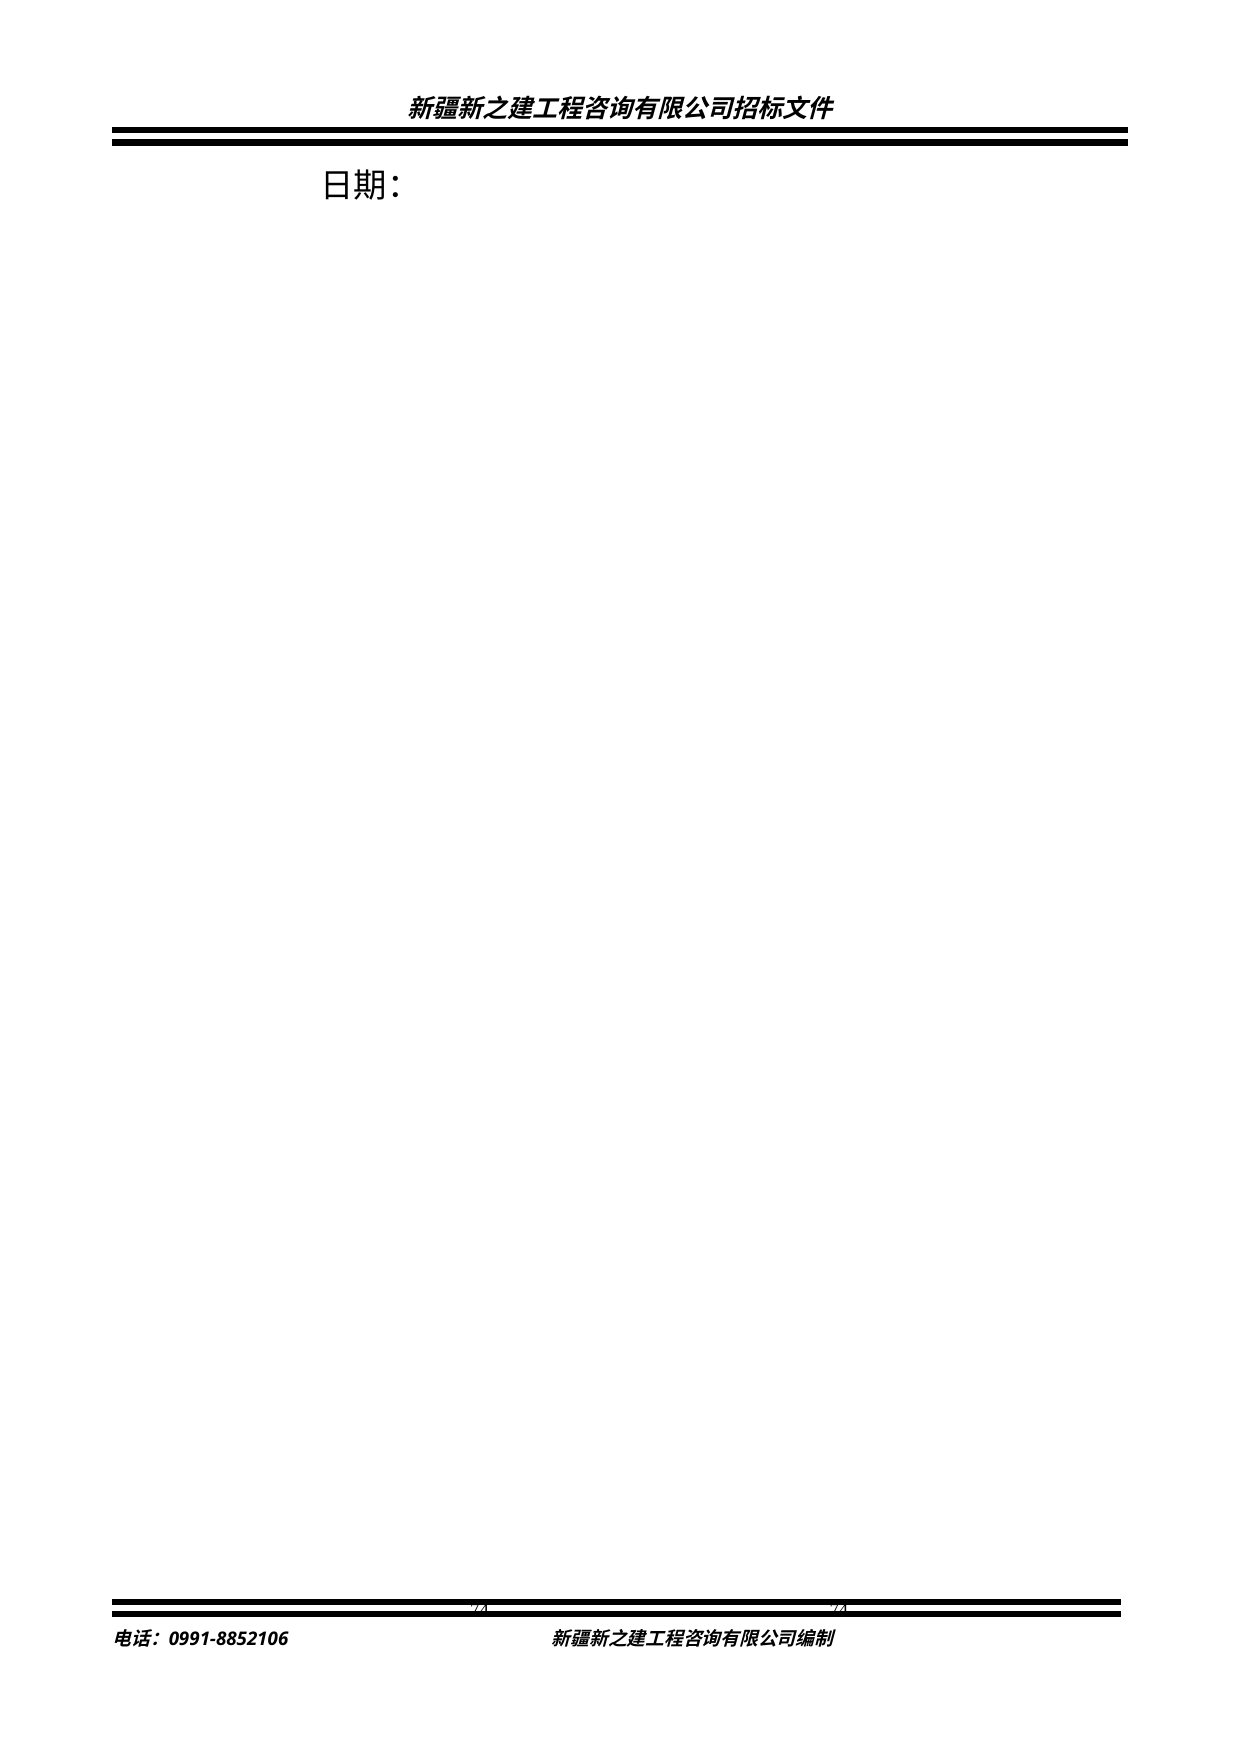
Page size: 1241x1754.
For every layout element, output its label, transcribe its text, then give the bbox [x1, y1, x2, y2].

text 日期： [112, 150, 1128, 215]
